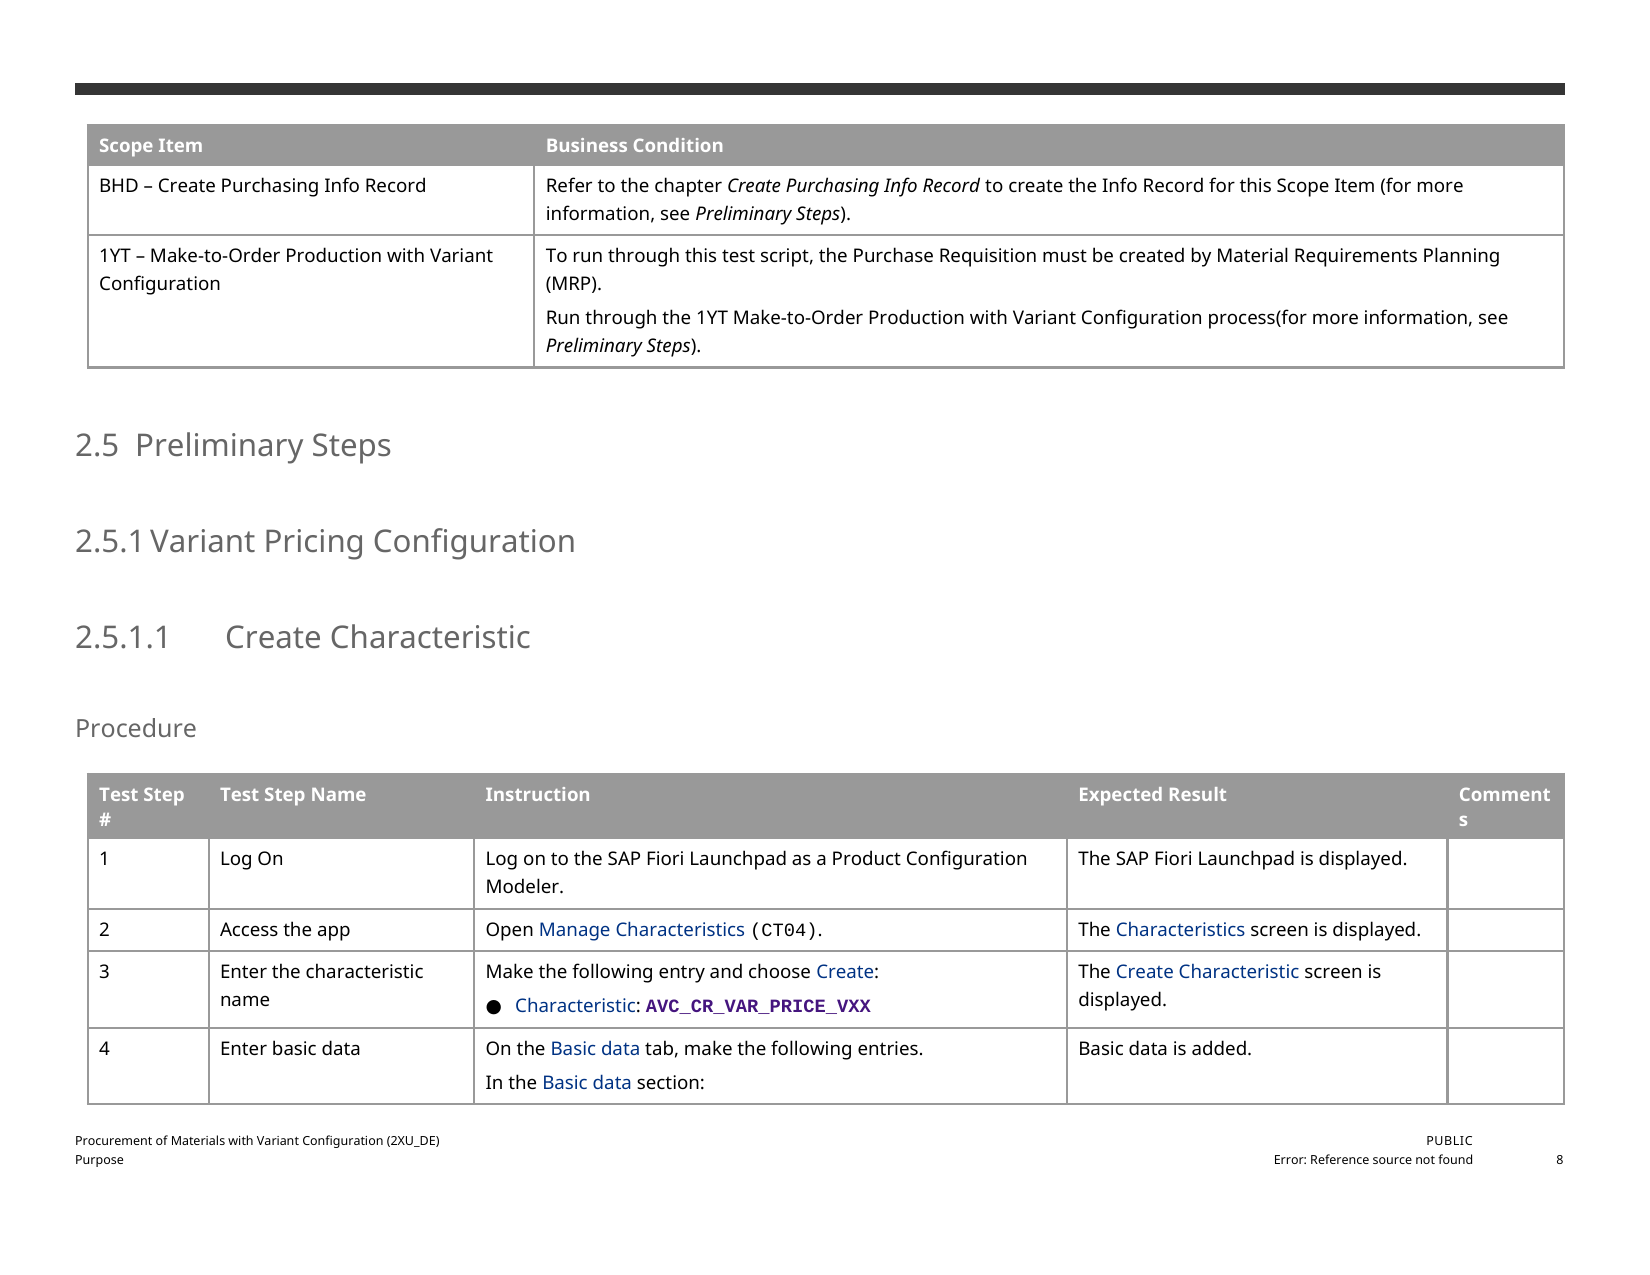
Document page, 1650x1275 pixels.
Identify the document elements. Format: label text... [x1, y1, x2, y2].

table_header Test Step # [89, 775, 208, 837]
table_header Expected Result [1068, 775, 1446, 837]
table_cell [1449, 839, 1563, 907]
title Procedure [75, 714, 1565, 743]
table_cell BHD – Create Purchasing Info Record [89, 166, 533, 234]
table_cell [1449, 1029, 1563, 1103]
table_header Instruction [475, 775, 1066, 837]
table_cell The Characteristics screen is displayed. [1068, 910, 1446, 950]
subtitle Create Characteristic [75, 618, 1565, 656]
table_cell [475, 1029, 1066, 1103]
table_cell Log on to the SAP Fiori Launchpad as a Product Configuration Modeler. [475, 839, 1066, 907]
table_cell Refer to the chapter Create Purchasing Info Record to create the Info Record for this Scope Item (for more information, see Preliminary Steps). [535, 166, 1563, 234]
table_cell 3 [89, 952, 208, 1027]
table_cell Enter the characteristic name [210, 952, 473, 1027]
table_cell Log On [210, 839, 473, 907]
subtitle Preliminary Steps [75, 427, 1565, 464]
table_cell 2 [89, 910, 208, 950]
subtitle Variant Pricing Configuration [75, 523, 1565, 560]
table_cell Basic data is added. [1068, 1029, 1446, 1103]
table_cell 1 [89, 839, 208, 907]
table_header Scope Item [89, 126, 533, 164]
table_cell Make the following entry and choose Create: Characteristic: AVC_CR_VAR_PRICE_VXX [475, 952, 1066, 1027]
table_cell The Create Characteristic screen is displayed. [1068, 952, 1446, 1027]
table_cell To run through this test script, the Purchase Requisition must be created by Material Requirements Planning (MRP). Run through the 1YT Make-to-Order Production with Variant Configuration process(for more information, see Preliminary Steps). [535, 236, 1563, 366]
table_header Business Condition [535, 126, 1563, 164]
table_cell [1449, 910, 1563, 950]
table_cell 4 [89, 1029, 208, 1103]
table_header Comments [1449, 775, 1563, 837]
table_cell Access the app [210, 910, 473, 950]
table_header Test Step Name [210, 775, 473, 837]
table_cell [1449, 952, 1563, 1027]
table_cell Open Manage Characteristics (CT04). [475, 910, 1066, 950]
table_cell The SAP Fiori Launchpad is displayed. [1068, 839, 1446, 907]
table_cell Enter basic data [210, 1029, 473, 1103]
table_cell 1YT – Make-to-Order Production with Variant Configuration [89, 236, 533, 366]
